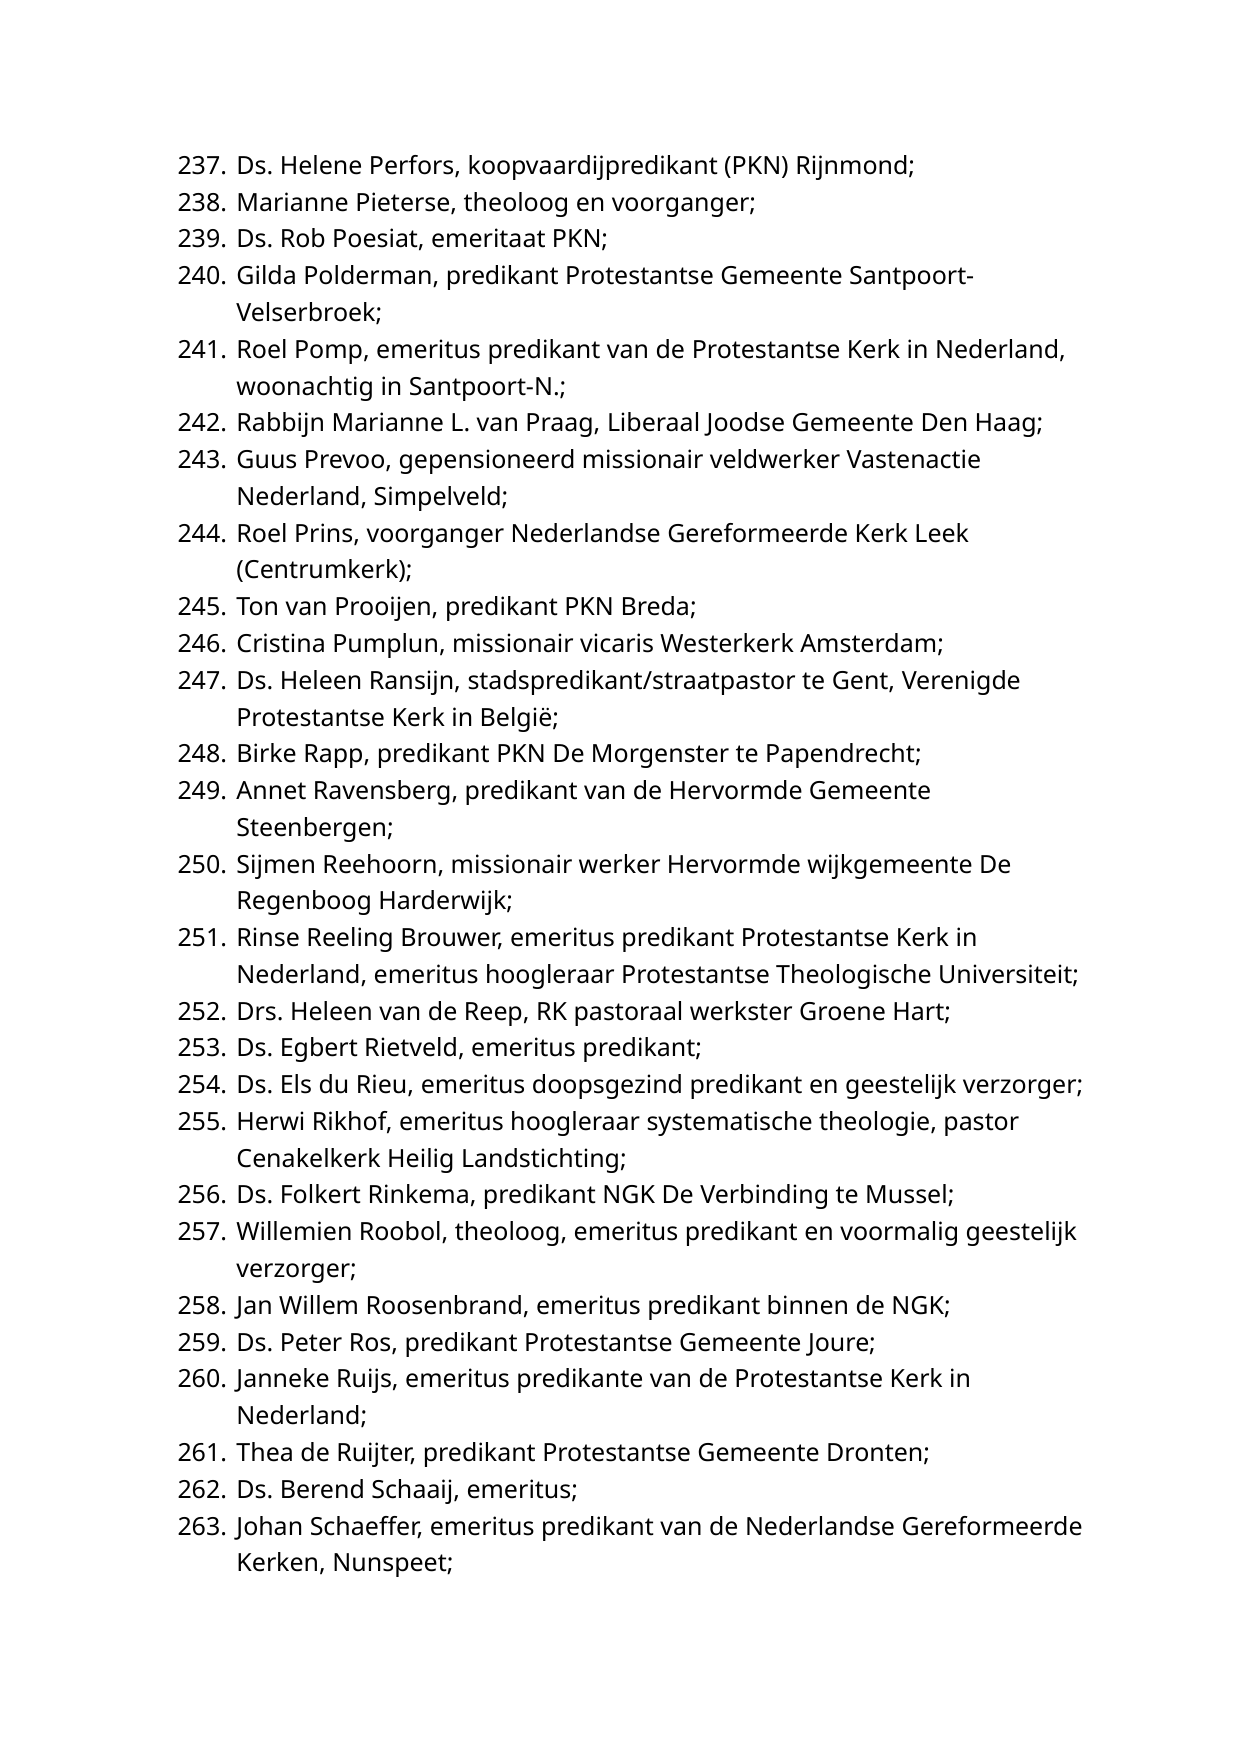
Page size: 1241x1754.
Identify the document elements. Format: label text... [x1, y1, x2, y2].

list Marianne Pieterse, theoloog en voorganger; [177, 184, 1093, 218]
list Willemien Roobol, theoloog, emeritus predikant en voormalig geestelijk verzorger; [177, 1214, 1093, 1285]
list Ds. Heleen Ransijn, stadspredikant/straatpastor te Gent, Verenigde Protestantse Kerk in België; [177, 662, 1093, 733]
list Annet Ravensberg, predikant van de Hervormde Gemeente Steenbergen; [177, 773, 1093, 843]
list Herwi Rikhof, emeritus hoogleraar systematische theologie, pastor Cenakelkerk Heilig Landstichting; [177, 1104, 1093, 1174]
list Thea de Ruijter, predikant Protestantse Gemeente Dronten; [177, 1434, 1093, 1469]
list Jan Willem Roosenbrand, emeritus predikant binnen de NGK; [177, 1287, 1093, 1322]
list Ds. Berend Schaaij, emeritus; [177, 1471, 1093, 1505]
list Ds. Rob Poesiat, emeritaat PKN; [177, 221, 1093, 255]
list Birke Rapp, predikant PKN De Morgenster te Papendrecht; [177, 736, 1093, 770]
list Janneke Ruijs, emeritus predikante van de Protestantse Kerk in Nederland; [177, 1361, 1093, 1432]
list Rabbijn Marianne L. van Praag, Liberaal Joodse Gemeente Den Haag; [177, 405, 1093, 439]
list Guus Prevoo, gepensioneerd missionair veldwerker Vastenactie Nederland, Simpelveld; [177, 442, 1093, 513]
list Ds. Egbert Rietveld, emeritus predikant; [177, 1030, 1093, 1064]
list Ds. Els du Rieu, emeritus doopsgezind predikant en geestelijk verzorger; [177, 1067, 1093, 1101]
list Sijmen Reehoorn, missionair werker Hervormde wijkgemeente De Regenboog Harderwijk; [177, 846, 1093, 917]
list Ds. Helene Perfors, koopvaardijpredikant (PKN) Rijnmond; [177, 148, 1093, 182]
list Rinse Reeling Brouwer, emeritus predikant Protestantse Kerk in Nederland, emeritus hoogleraar Protestantse Theologische Universiteit; [177, 920, 1093, 991]
list Ton van Prooijen, predikant PKN Breda; [177, 589, 1093, 623]
list Drs. Heleen van de Reep, RK pastoraal werkster Groene Hart; [177, 993, 1093, 1027]
list Johan Schaeffer, emeritus predikant van de Nederlandse Gereformeerde Kerken, Nunspeet; [177, 1508, 1093, 1579]
list Ds. Folkert Rinkema, predikant NGK De Verbinding te Mussel; [177, 1177, 1093, 1211]
list Cristina Pumplun, missionair vicaris Westerkerk Amsterdam; [177, 626, 1093, 660]
list Gilda Polderman, predikant Protestantse Gemeente Santpoort-Velserbroek; [177, 258, 1093, 329]
list Roel Prins, voorganger Nederlandse Gereformeerde Kerk Leek (Centrumkerk); [177, 515, 1093, 586]
list Roel Pomp, emeritus predikant van de Protestantse Kerk in Nederland, woonachtig in Santpoort-N.; [177, 331, 1093, 402]
list Ds. Peter Ros, predikant Protestantse Gemeente Joure; [177, 1324, 1093, 1358]
